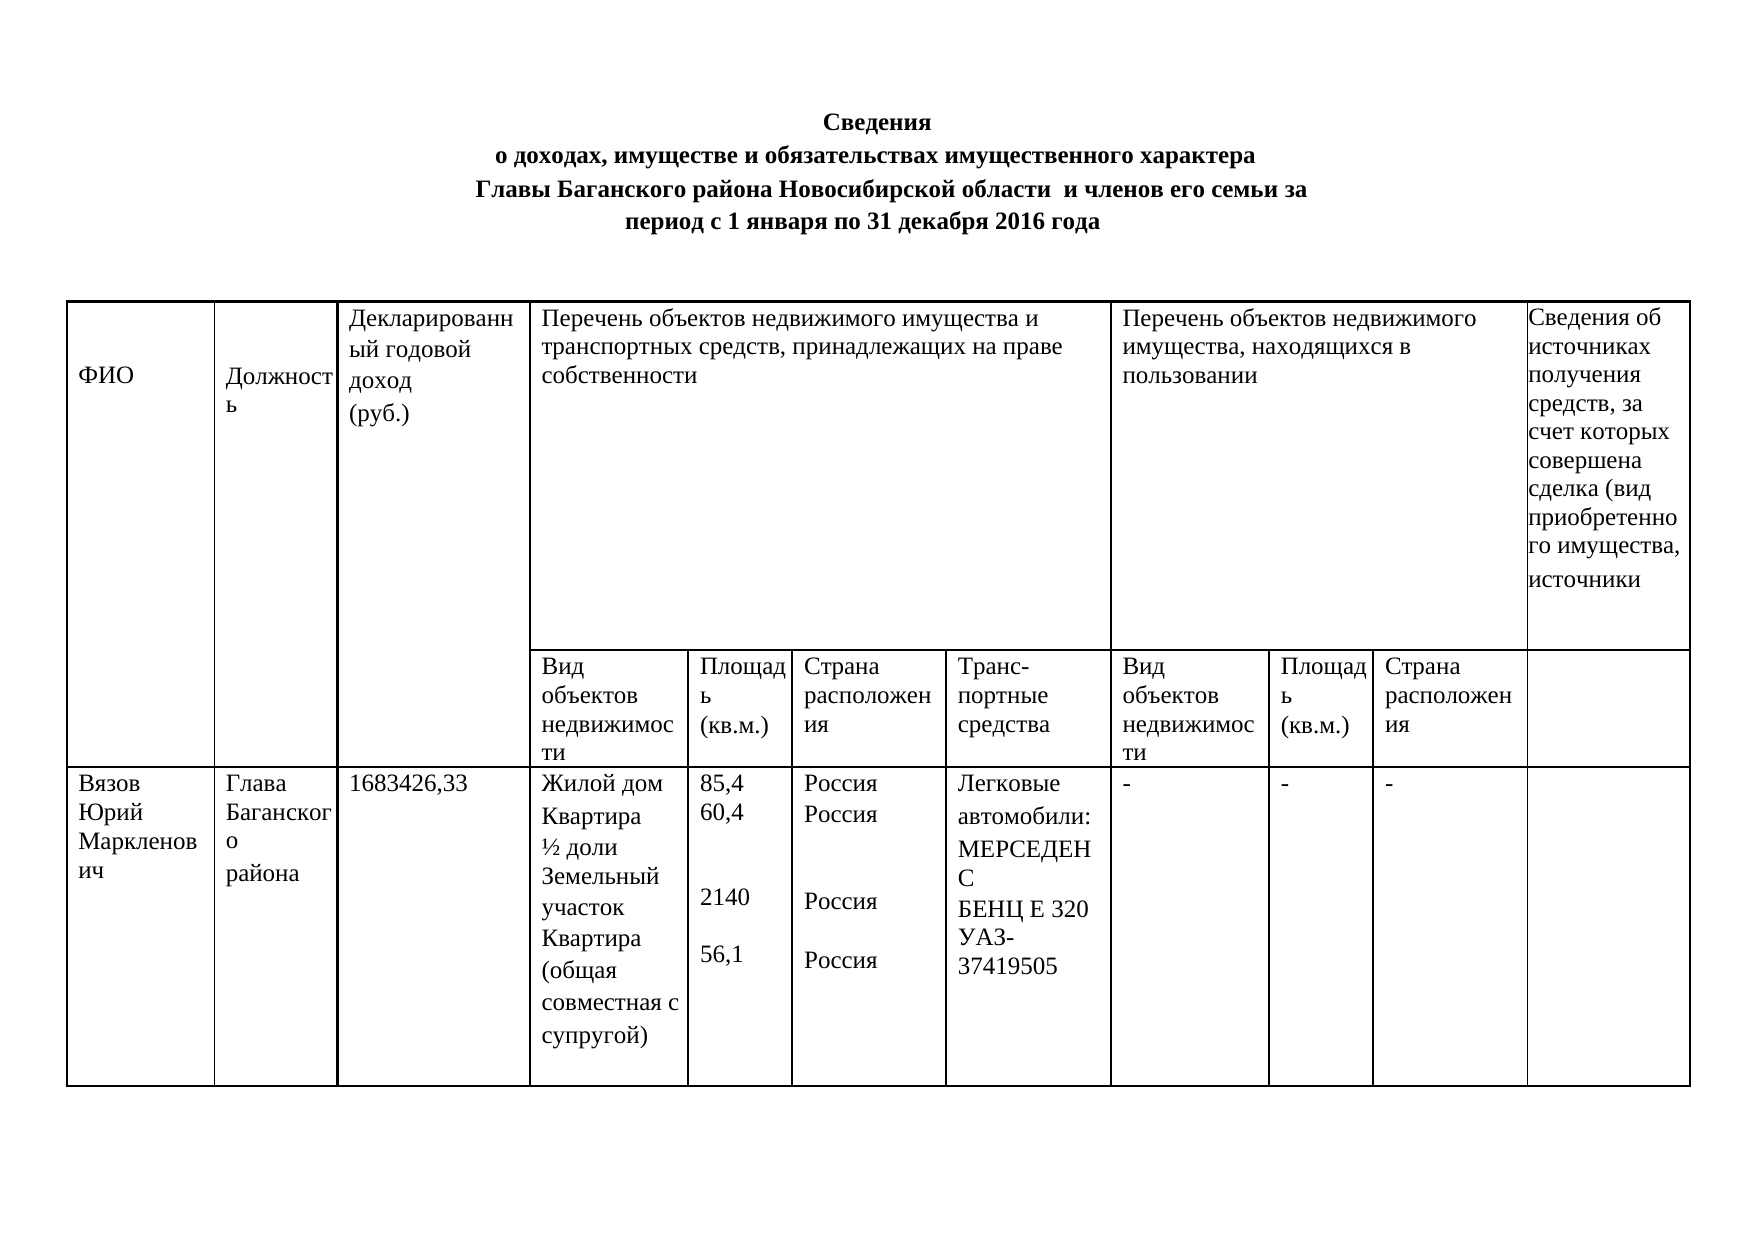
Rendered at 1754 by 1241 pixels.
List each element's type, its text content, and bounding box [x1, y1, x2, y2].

table_cell Легковые автомобили: МЕРСЕДЕНС БЕНЦ Е 320 УАЗ-37419505 [947, 768, 1110, 1084]
text Сведения [259, 107, 1494, 136]
table_header Перечень объектов недвижимого имущества, находящихся в пользовании [1112, 303, 1527, 649]
table_header Декларированный годовой доход (руб.) [339, 303, 529, 766]
table_cell Площадь (кв.м.) [1270, 651, 1372, 766]
table_header Должность [215, 303, 336, 766]
table_cell Вязов Юрий Маркленович [68, 768, 214, 1084]
table_cell Глава Баганского района [215, 768, 336, 1084]
text о доходах, имуществе и обязательствах имущественного характера [495, 141, 1307, 169]
table_cell - [1112, 768, 1268, 1084]
table_cell - [1270, 768, 1372, 1084]
table_cell [1528, 651, 1689, 766]
table_cell Страна расположения [1374, 651, 1527, 766]
table_cell Вид объектов недвижимости [531, 651, 687, 766]
table_cell Транс- портные средства [947, 651, 1110, 766]
table_cell - [1374, 768, 1527, 1084]
table_cell 1683426,33 [339, 768, 529, 1084]
table_cell [1528, 768, 1689, 1084]
table_cell Жилой дом Квартира ½ доли Земельный участок Квартира (общая совместная с супругой) [531, 768, 687, 1084]
table_cell 85,4 60,4 2140 56,1 [689, 768, 791, 1084]
text Главы Баганского района Новосибирской области и членов его семьи за период с 1 января по 31 декабря 2016 года [475, 174, 1307, 235]
table_cell Площадь (кв.м.) [689, 651, 791, 766]
table_header Сведения об источниках получения средств, за счет которых совершена сделка (вид приобретенного имущества, источники [1528, 303, 1689, 649]
table_cell Страна расположения [793, 651, 945, 766]
table_cell Россия Россия Россия Россия [793, 768, 945, 1084]
table_cell Вид объектов недвижимости [1112, 651, 1268, 766]
table_header ФИО [68, 303, 214, 766]
table_header Перечень объектов недвижимого имущества и транспортных средств, принадлежащих на праве собственности [531, 303, 1110, 649]
